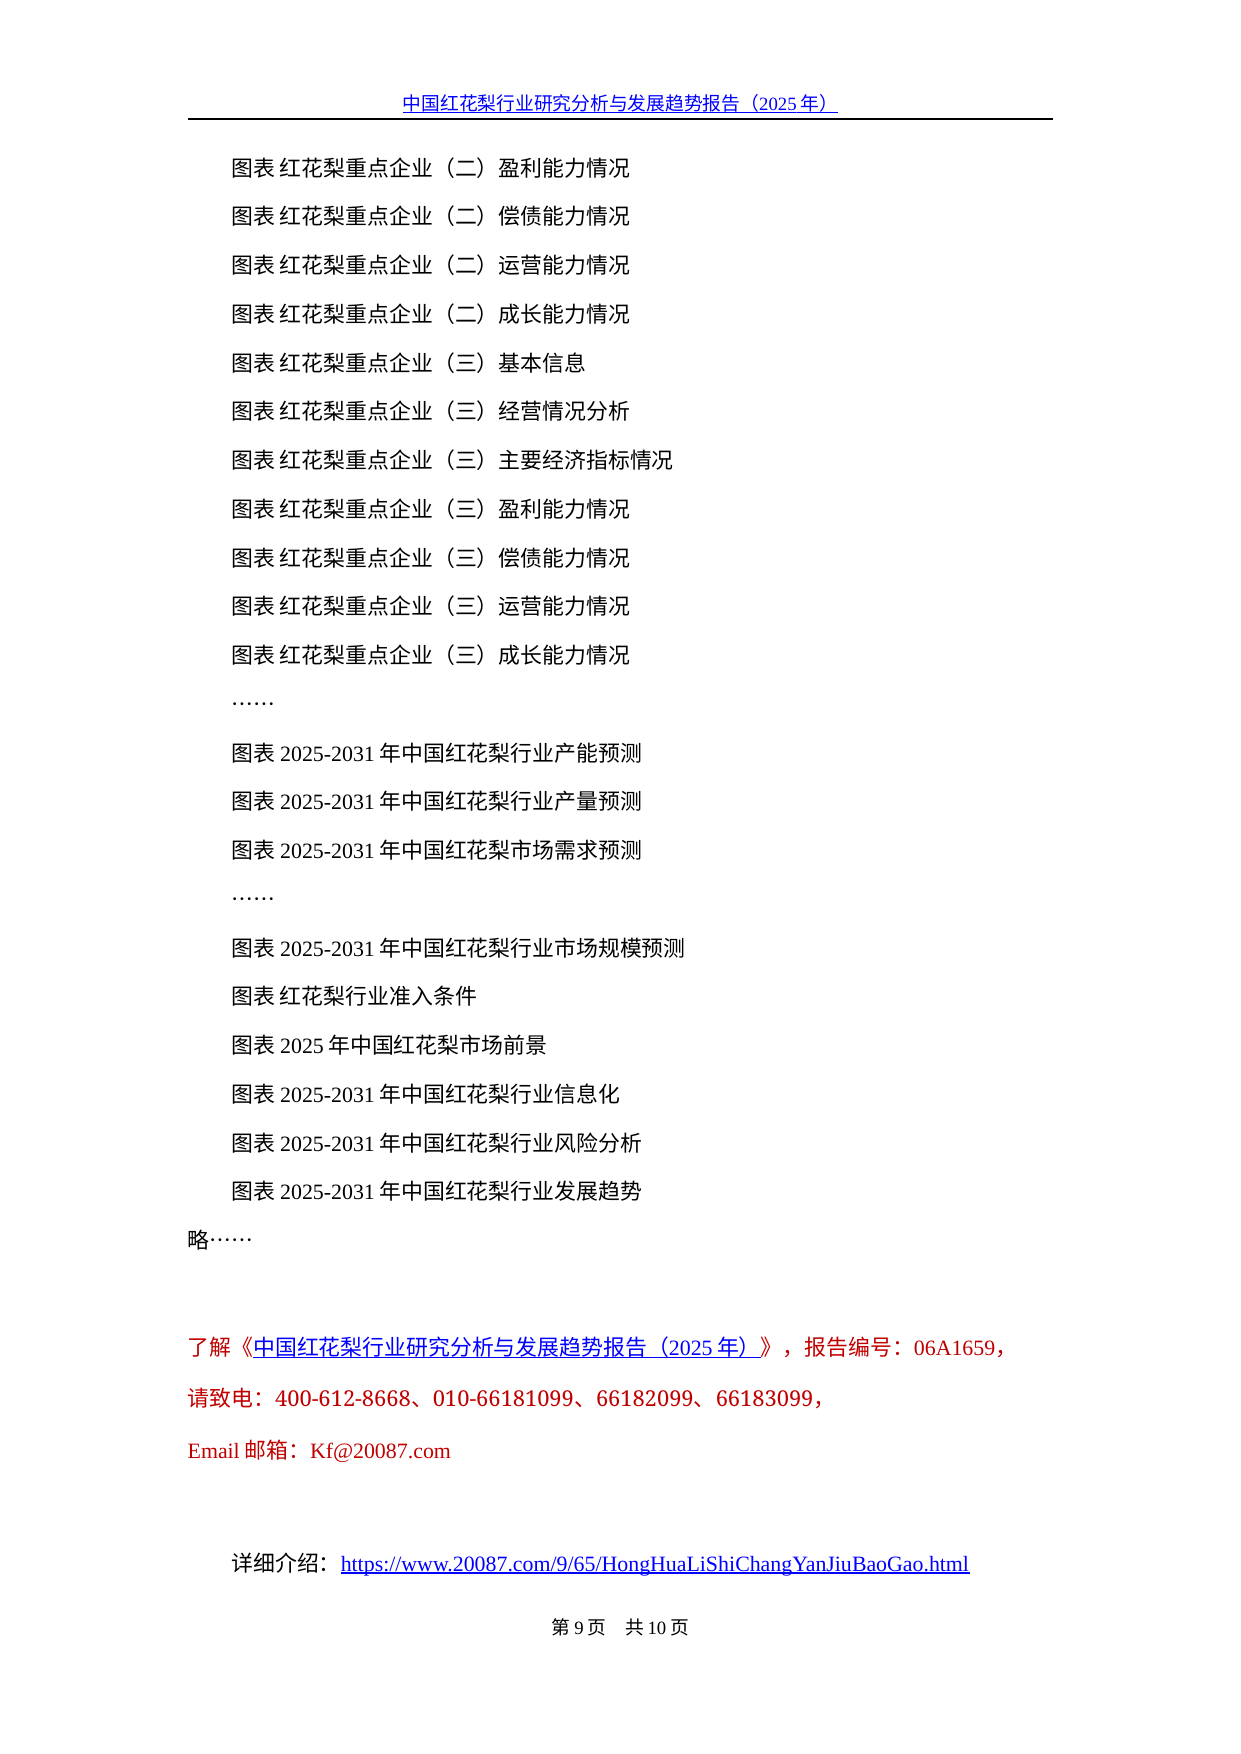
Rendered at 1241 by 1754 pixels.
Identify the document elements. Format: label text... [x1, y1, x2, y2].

text 详细介绍：https://www.20087.com/9/65/HongHuaLiShiChangYanJiuBaoGao.html [187, 1545, 1053, 1578]
text 了解《中国红花梨行业研究分析与发展趋势报告（2025年）》，报告编号：06A1659， [187, 1329, 1053, 1362]
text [187, 150, 1053, 1255]
text 请致电：400-612-8668、010-66181099、66182099、66183099， [187, 1381, 1053, 1413]
text Email邮箱：Kf@20087.com [187, 1432, 1053, 1465]
